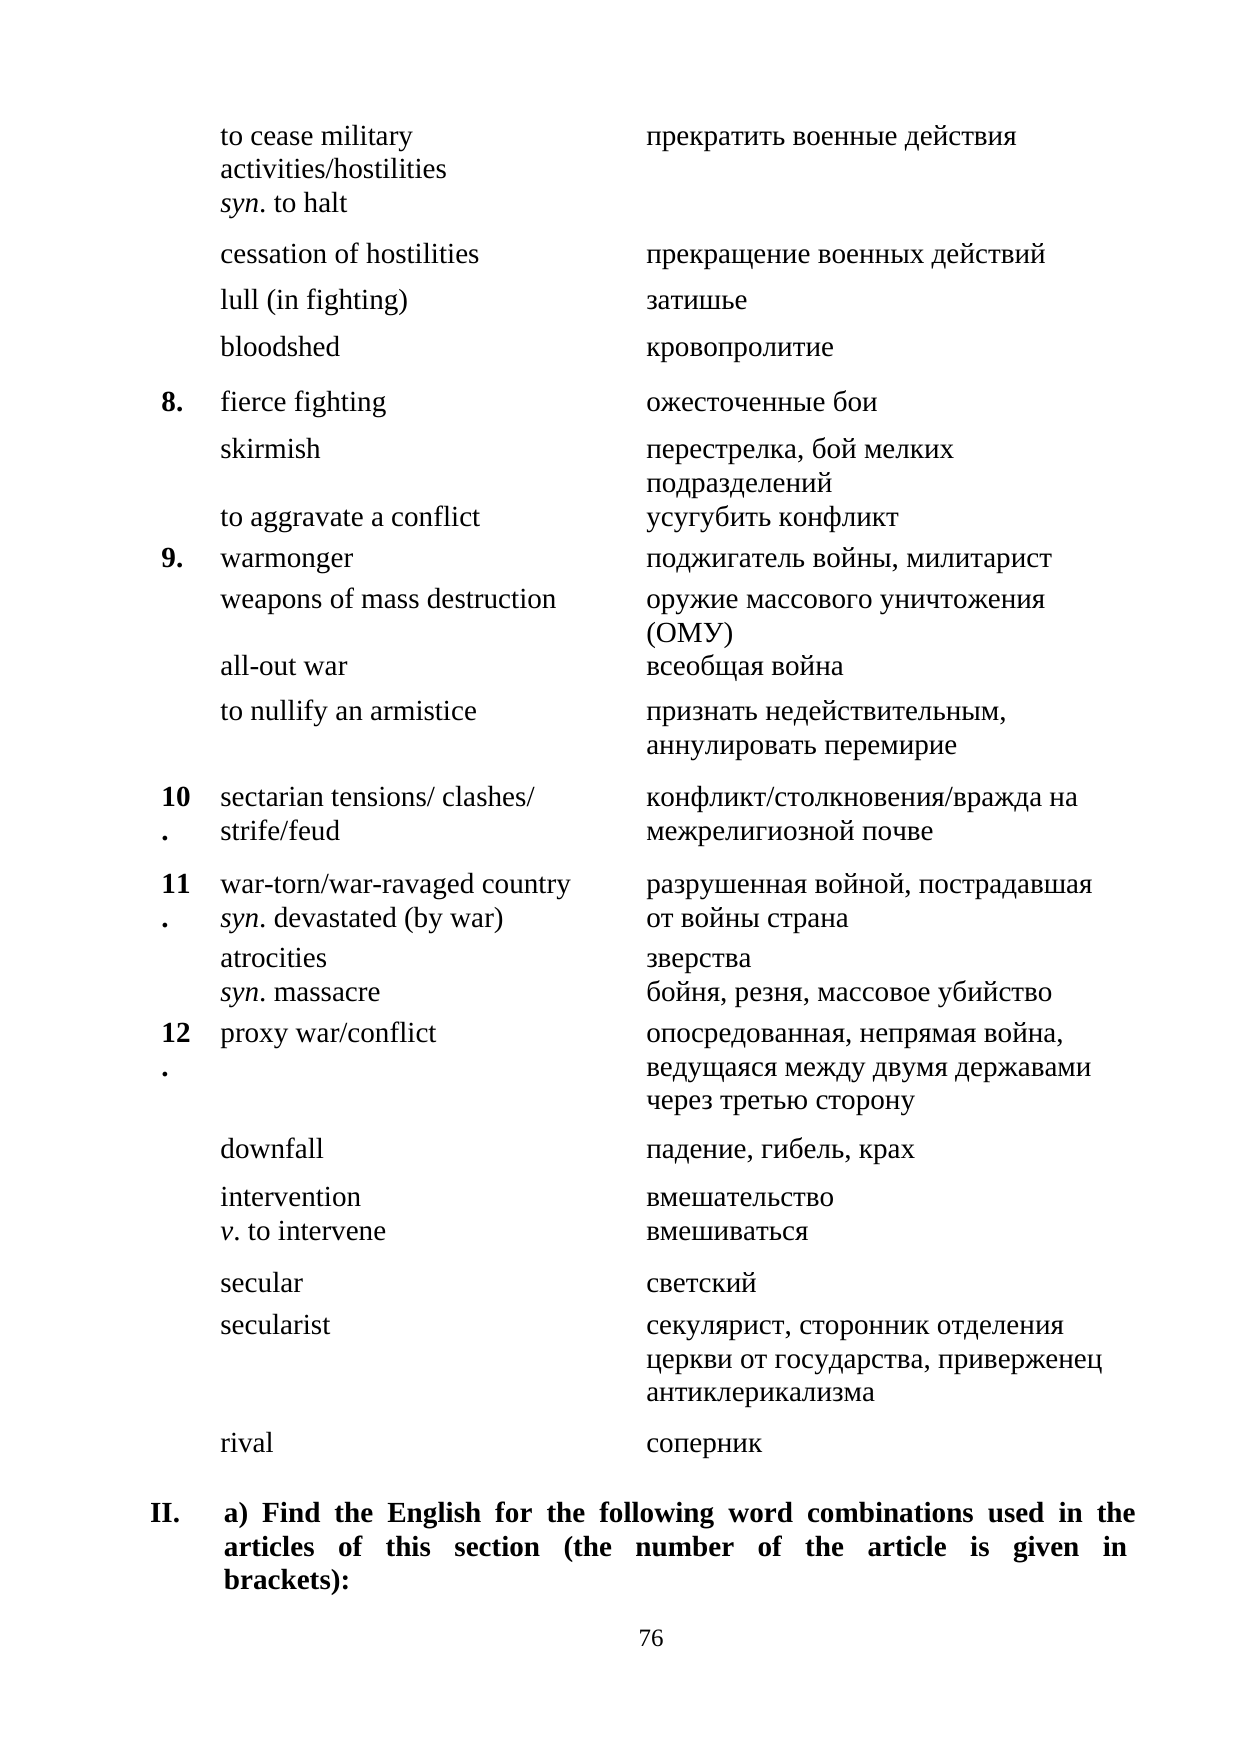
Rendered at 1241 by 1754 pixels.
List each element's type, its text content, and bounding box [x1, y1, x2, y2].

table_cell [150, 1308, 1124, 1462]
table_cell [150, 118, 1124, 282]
text II. a) Find the English for the following word combinations used in the articles of this section (the number of the article is given in brackets): [150, 1495, 1152, 1596]
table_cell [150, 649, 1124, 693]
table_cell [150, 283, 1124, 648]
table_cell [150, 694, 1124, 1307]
